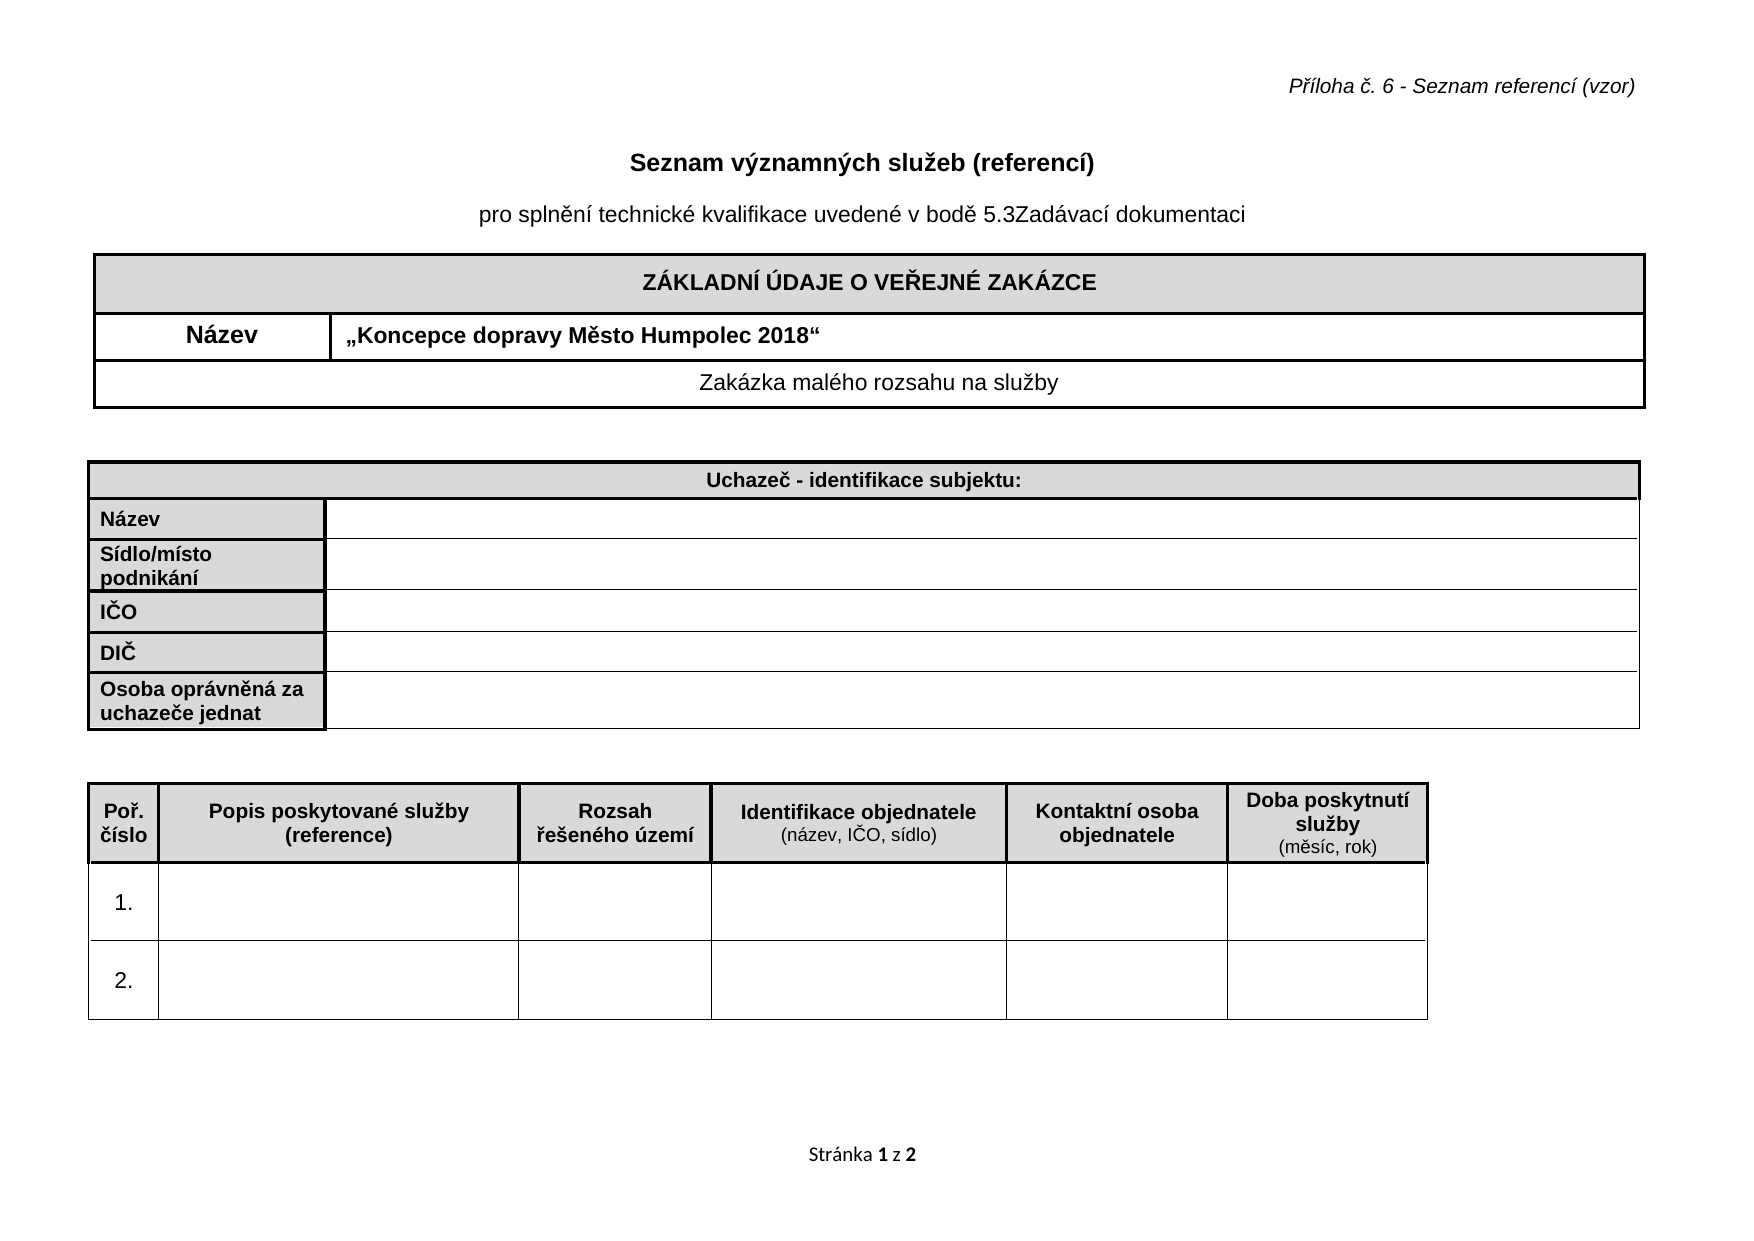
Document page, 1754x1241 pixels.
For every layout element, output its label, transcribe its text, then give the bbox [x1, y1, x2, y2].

table_cell [712, 864, 1006, 940]
table_cell 1. [89, 861, 158, 940]
table_cell [1228, 861, 1427, 940]
text Seznam významných služeb (referencí) [89, 148, 1636, 176]
table_cell 2. [89, 940, 158, 1019]
table_cell [712, 941, 1006, 1019]
table_cell DIČ [90, 634, 323, 671]
table_header Rozsah řešeného území [521, 785, 709, 861]
table_cell [519, 864, 711, 940]
table_cell [159, 864, 518, 940]
table_cell Sídlo/místo podnikání [90, 541, 323, 589]
table_header Doba poskytnutí služby (měsíc, rok) [1229, 785, 1426, 861]
table_cell [519, 941, 711, 1019]
table_cell IČO [90, 593, 323, 631]
table_header Základní údaje o veřejné zakázce [96, 256, 1643, 312]
table_header Identifikace objednatele (název, IČO, sídlo) [713, 785, 1005, 861]
table_cell Osoba oprávněná za uchazeče jednat [90, 674, 323, 727]
table_cell Název [90, 500, 323, 538]
table_cell [327, 589, 1639, 631]
table_cell [1007, 941, 1227, 1019]
text pro splnění technické kvalifikace uvedené v bodě 5.3Zadávací dokumentaci [89, 201, 1636, 228]
table_cell Název [96, 315, 329, 359]
table_header Kontaktní osoba objednatele [1008, 785, 1226, 861]
table_cell „Koncepce dopravy Město Humpolec 2018“ [332, 315, 1643, 359]
table_cell [1007, 864, 1227, 940]
table_cell [327, 538, 1639, 589]
table_cell [327, 671, 1639, 727]
table_cell [159, 941, 518, 1019]
table_cell Zakázka malého rozsahu na služby [96, 362, 1643, 406]
table_cell [327, 497, 1639, 538]
table_header Poř. číslo [90, 785, 157, 861]
table_header Uchazeč - identifikace subjektu: [90, 464, 1638, 497]
table_cell [327, 631, 1639, 671]
table_header Popis poskytované služby (reference) [160, 785, 517, 861]
table_cell [1228, 940, 1427, 1019]
